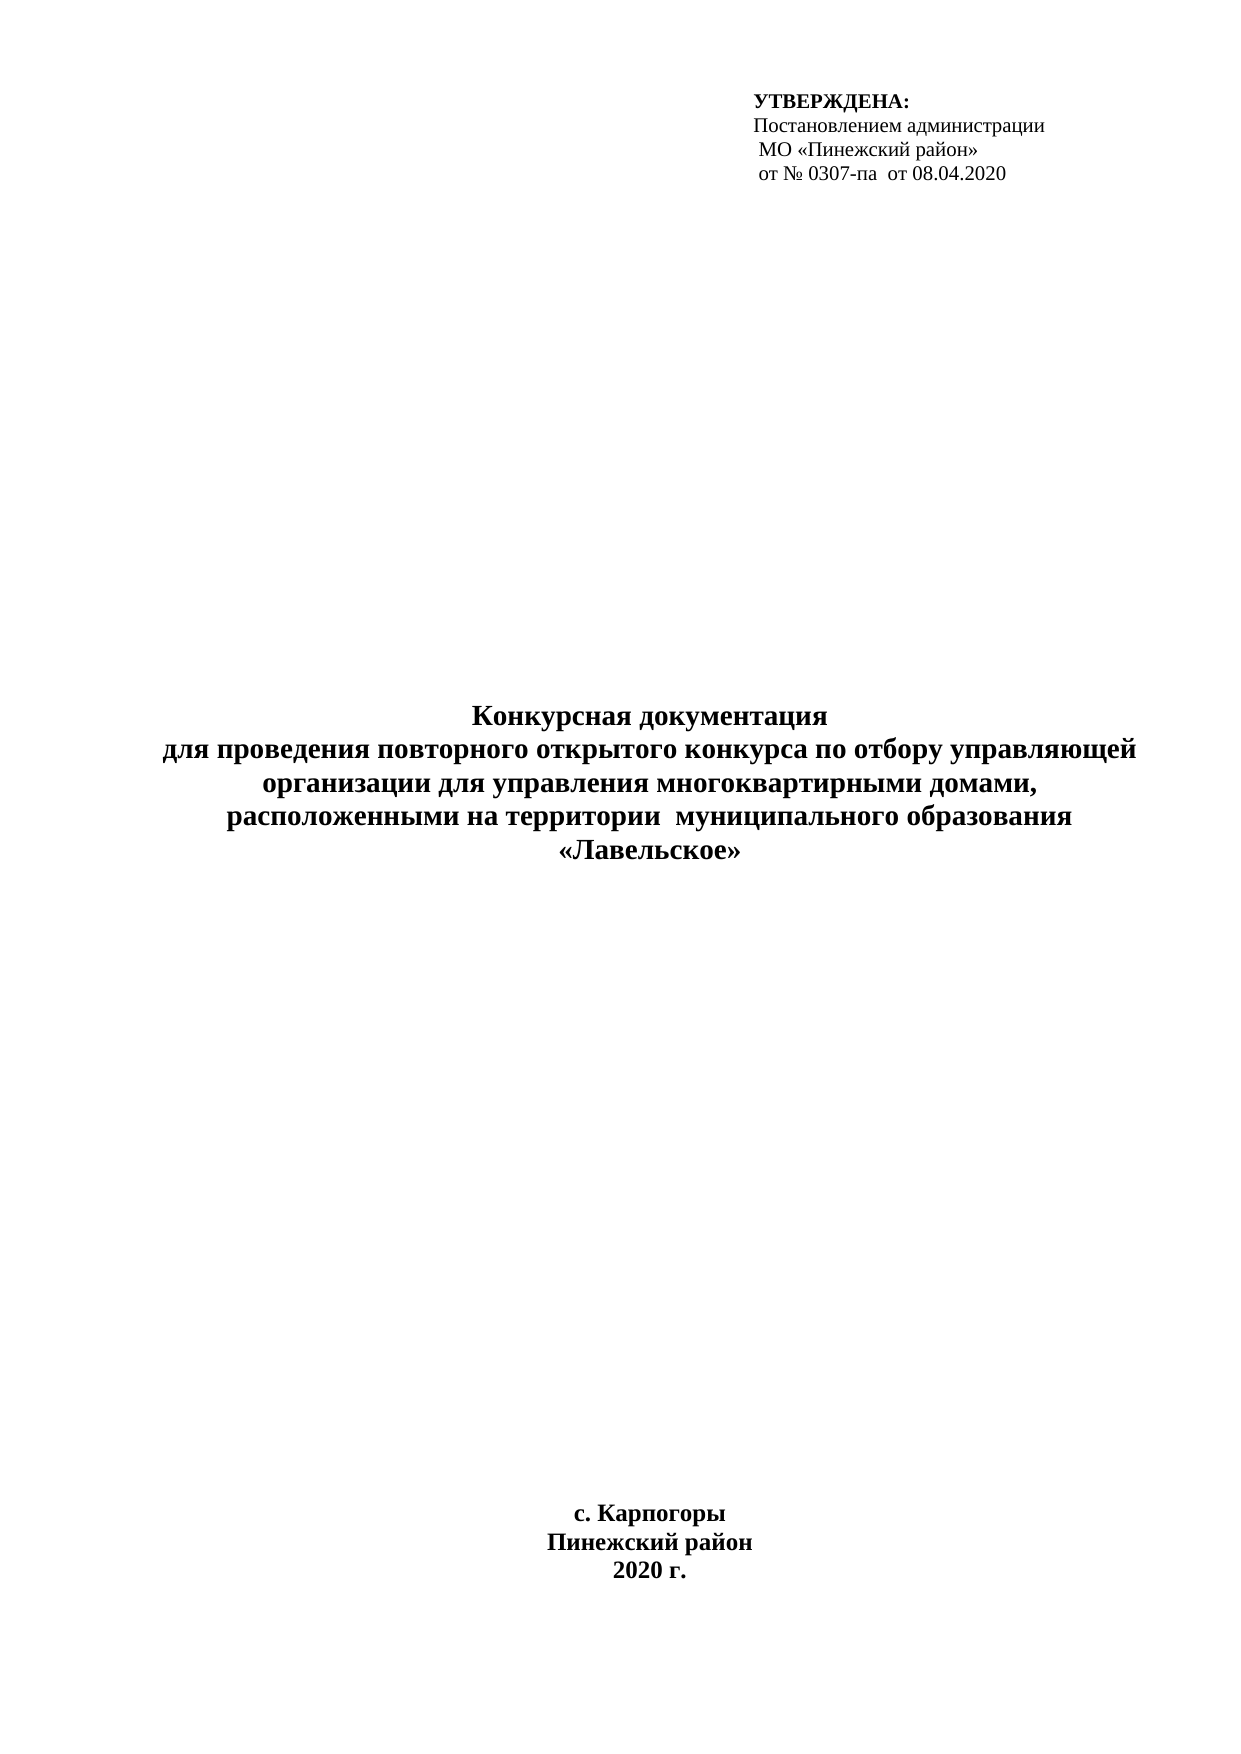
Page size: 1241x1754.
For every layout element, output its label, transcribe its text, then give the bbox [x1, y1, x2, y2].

text «Лавельское» [148, 832, 1152, 866]
table_header УТВЕРЖДЕНА: Постановлением администрации МО «Пинежский район» от № 0307-па от 08.04.2020 [578, 89, 1143, 238]
text Пинежский район [148, 1527, 1152, 1556]
text 2020 г. [148, 1556, 1152, 1584]
text с. Карпогоры [148, 1498, 1152, 1527]
text Конкурсная документация [148, 698, 1152, 731]
text для проведения повторного открытого конкурса по отбору управляющей организации для управления многоквартирными домами, расположенными на территории муниципального образования [148, 731, 1152, 832]
